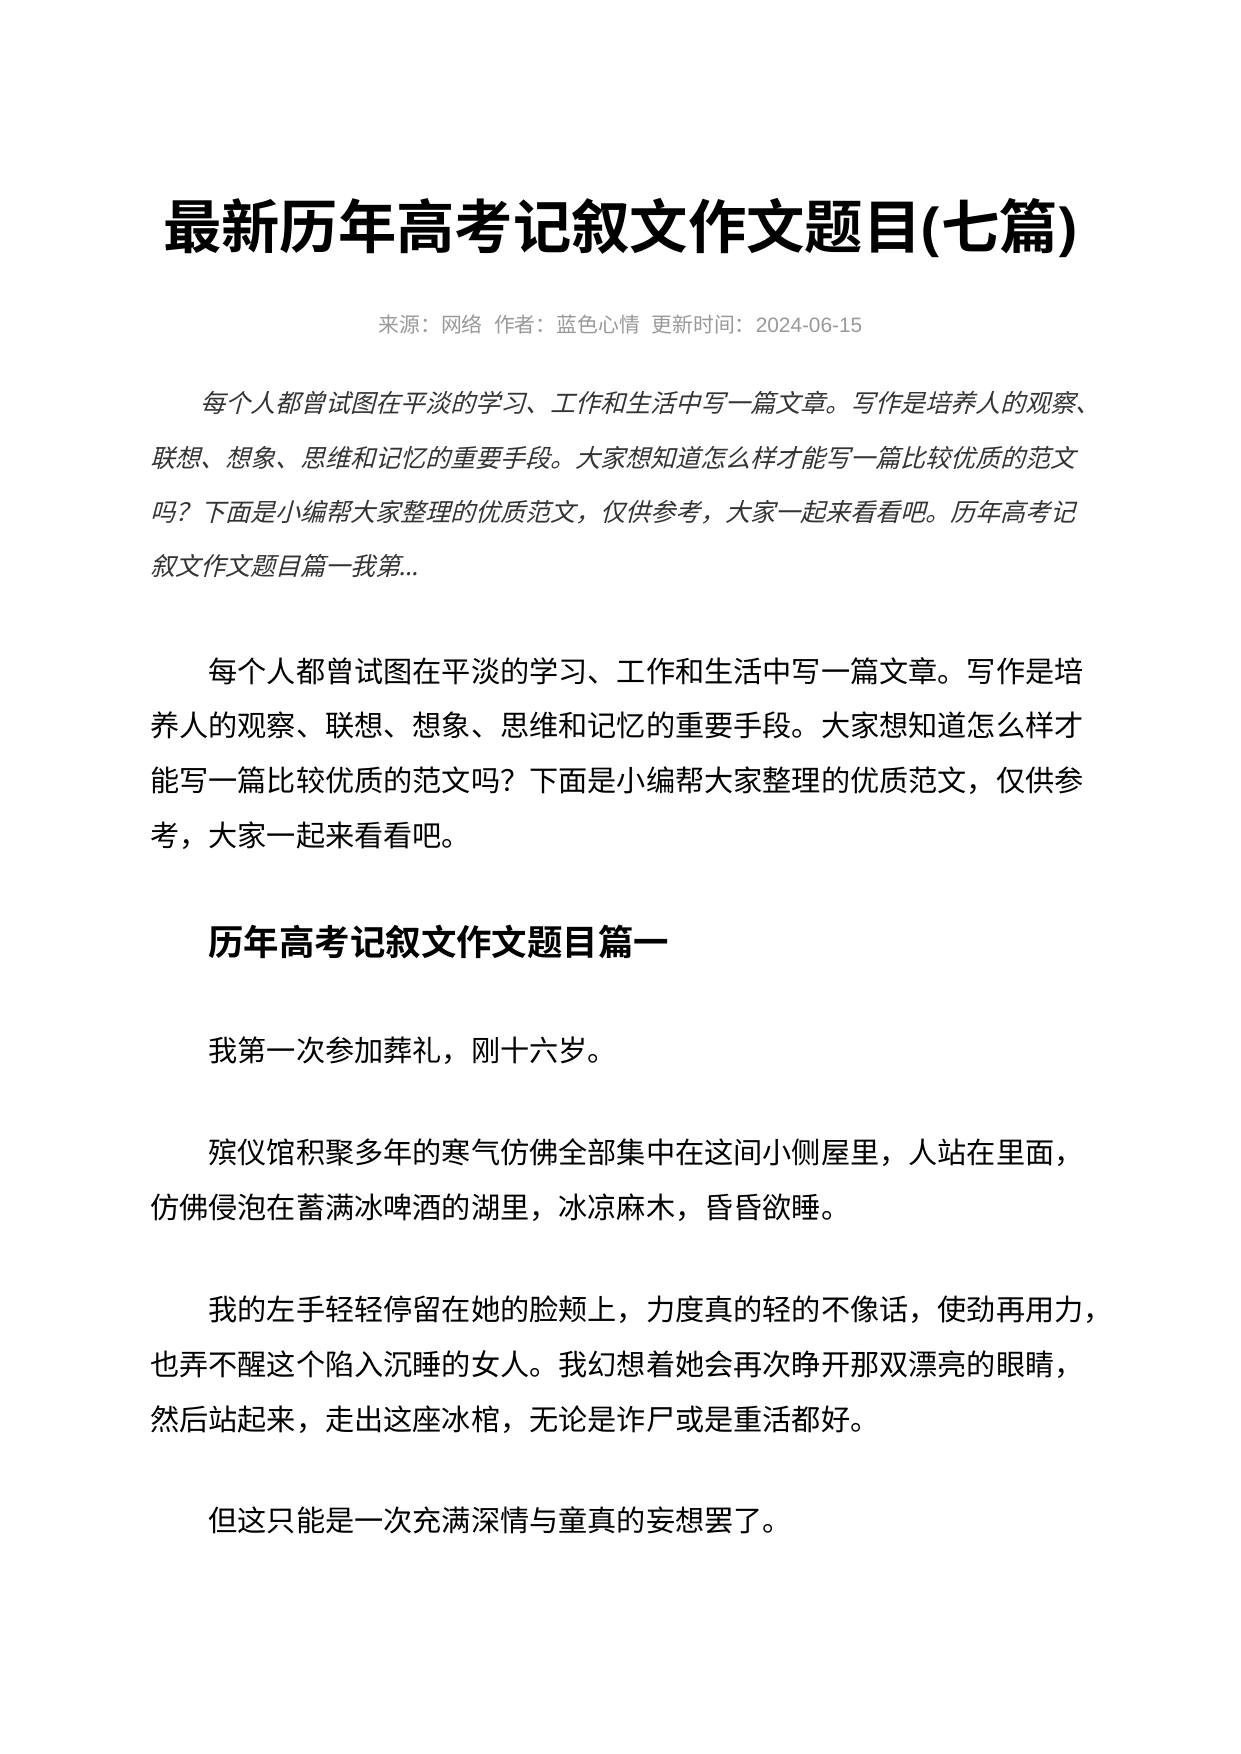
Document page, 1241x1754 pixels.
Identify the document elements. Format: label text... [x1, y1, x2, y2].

text 我第一次参加葬礼，刚十六岁。 [150, 1028, 1090, 1070]
text 但这只能是一次充满深情与童真的妄想罢了。 [150, 1498, 1090, 1540]
text 每个人都曾试图在平淡的学习、工作和生活中写一篇文章。写作是培养人的观察、联想、想象、思维和记忆的重要手段。大家想知道怎么样才能写一篇比较优质的范文吗？下面是小编帮大家整理的优质范文，仅供参考，大家一起来看看吧。历年高考记叙文作文题目篇一我第... [150, 384, 1090, 583]
text 我的左手轻轻停留在她的脸颊上，力度真的轻的不像话，使劲再用力，也弄不醒这个陷入沉睡的女人。我幻想着她会再次睁开那双漂亮的眼睛，然后站起来，走出这座冰棺，无论是诈尸或是重活都好。 [150, 1286, 1090, 1438]
text 每个人都曾试图在平淡的学习、工作和生活中写一篇文章。写作是培养人的观察、联想、想象、思维和记忆的重要手段。大家想知道怎么样才能写一篇比较优质的范文吗？下面是小编帮大家整理的优质范文，仅供参考，大家一起来看看吧。 [150, 648, 1090, 855]
subtitle 最新历年高考记叙文作文题目(七篇) [150, 181, 1090, 266]
text 殡仪馆积聚多年的寒气仿佛全部集中在这间小侧屋里，人站在里面，仿佛侵泡在蓄满冰啤酒的湖里，冰凉麻木，昏昏欲睡。 [150, 1130, 1090, 1227]
text 来源：网络 作者：蓝色心情 更新时间：2024-06-15 [150, 313, 1090, 337]
text 历年高考记叙文作文题目篇一 [150, 914, 1090, 966]
